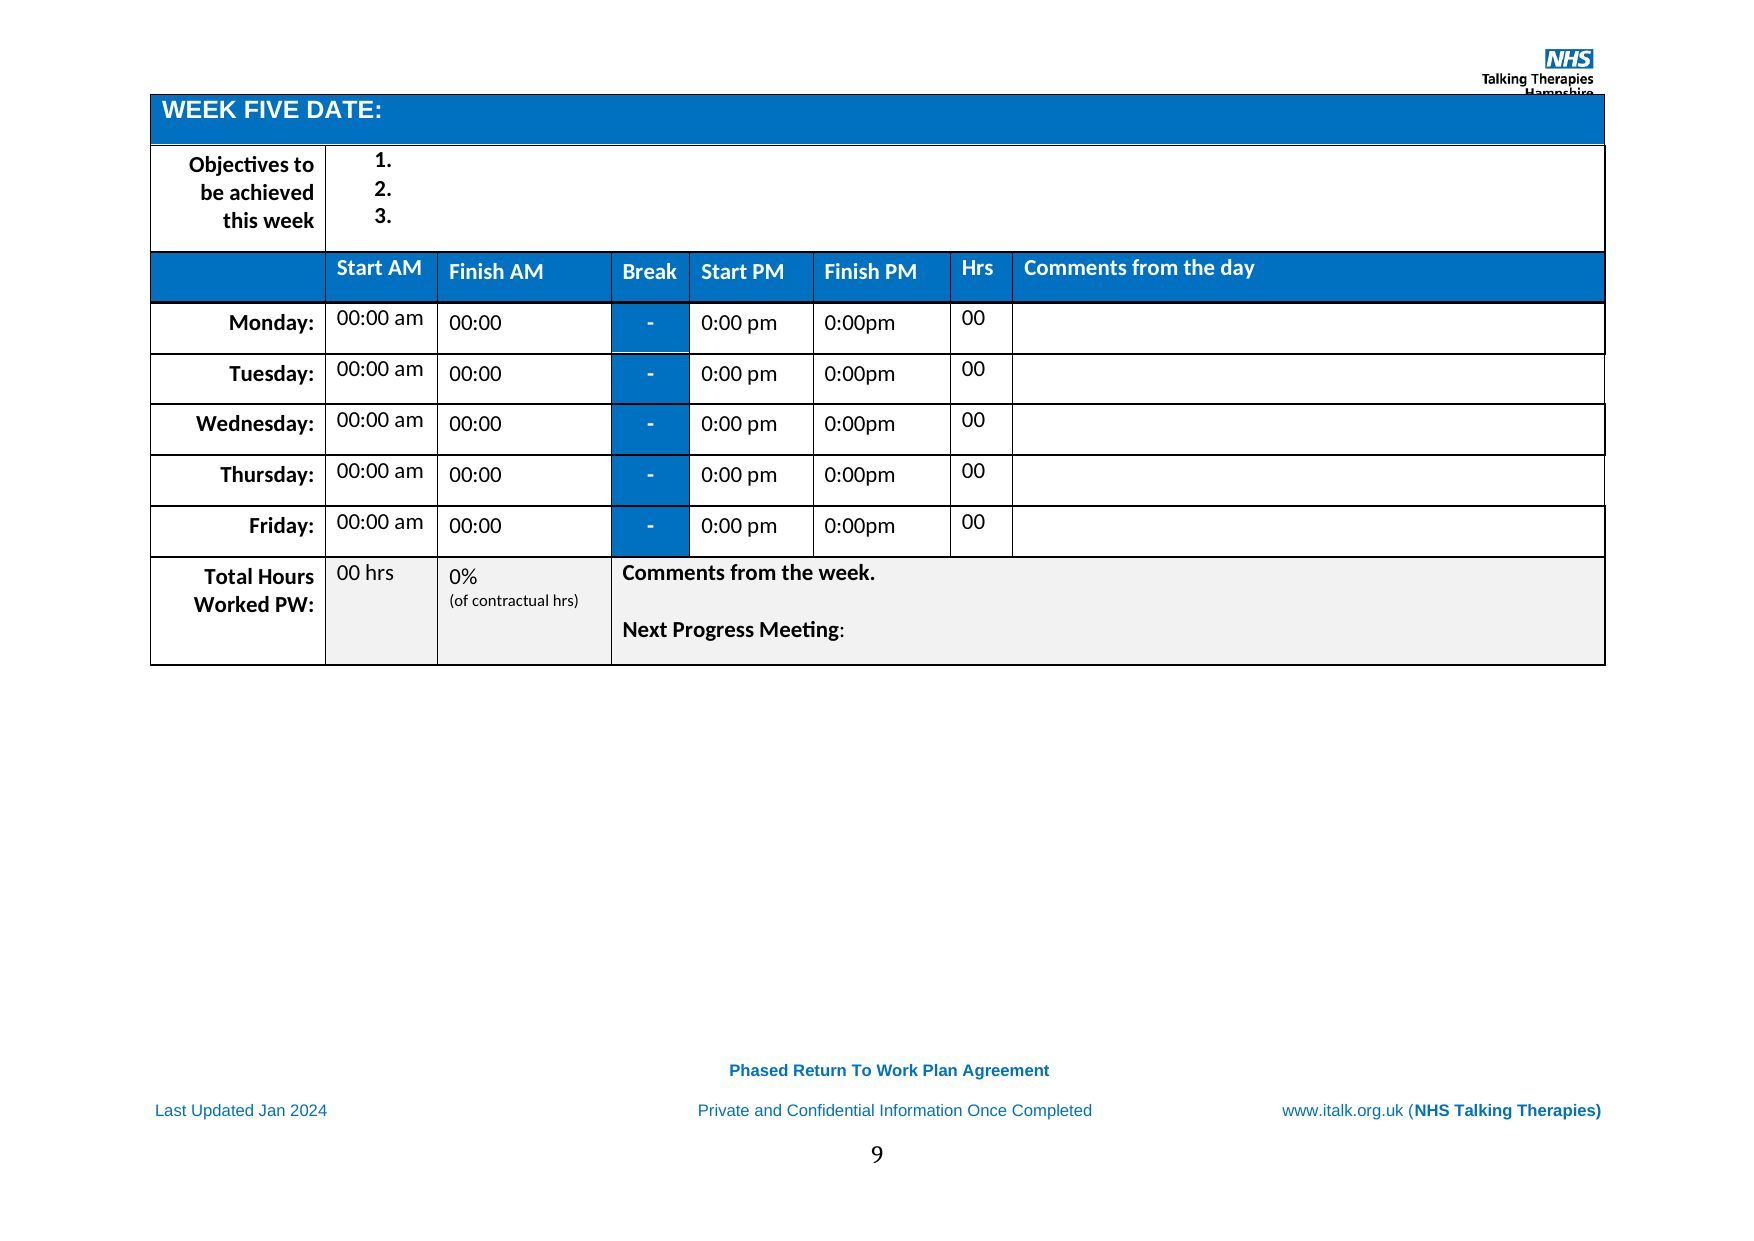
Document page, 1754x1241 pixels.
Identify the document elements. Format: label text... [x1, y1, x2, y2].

table_cell Monday: [151, 304, 325, 352]
table_cell 0:00 pm [690, 405, 813, 454]
table_cell 0:00 pm [690, 355, 813, 403]
table_cell [1013, 355, 1604, 403]
table_cell - [612, 405, 689, 454]
table_cell 00 [951, 405, 1012, 454]
table_cell 0:00 pm [690, 304, 813, 352]
table_header WEEK FIVE DATE: [151, 95, 1604, 144]
table_cell Finish PM [814, 253, 950, 301]
table_cell Total Hours Worked PW: [151, 558, 325, 664]
table_cell 00:00 am [326, 405, 437, 454]
table_cell Hrs [951, 253, 1012, 301]
table_cell 00:00 am [326, 355, 437, 403]
table_cell [1013, 405, 1604, 454]
table_cell 00 [951, 456, 1012, 505]
table_cell 00 [951, 507, 1012, 556]
table_cell 0:00 pm [690, 507, 813, 556]
table_cell [1013, 456, 1604, 505]
table_cell 0:00 pm [690, 456, 813, 505]
table_cell 0% (of contractual hrs) [438, 558, 611, 664]
table_cell 00:00 [438, 304, 611, 352]
table_cell Start AM [326, 253, 437, 301]
table_cell [326, 146, 1604, 251]
table_cell Tuesday: [151, 355, 325, 403]
table_cell 0:00pm [814, 507, 950, 556]
table_cell Friday: [151, 507, 325, 556]
table_cell - [612, 355, 689, 403]
table_cell 0:00pm [814, 456, 950, 505]
table_cell 00:00 am [326, 456, 437, 505]
table_cell Break [612, 253, 689, 301]
table_cell Comments from the week. Next Progress Meeting: [612, 558, 1604, 664]
table_cell 00 [951, 355, 1012, 403]
table_cell 00:00 [438, 456, 611, 505]
table_cell Comments from the day [1013, 253, 1604, 301]
table_cell 0:00pm [814, 405, 950, 454]
table_cell Wednesday: [151, 405, 325, 454]
picture [1480, 33, 1604, 94]
table_cell 00 hrs [326, 558, 437, 664]
table_cell [1013, 507, 1604, 556]
table_cell Finish AM [438, 253, 611, 301]
table_cell 00:00 [438, 355, 611, 403]
table_cell Objectives to be achieved this week [151, 146, 325, 251]
table_cell 0:00pm [814, 355, 950, 403]
table_cell - [612, 456, 689, 505]
table_cell - [612, 507, 689, 556]
table_cell Start PM [690, 253, 813, 301]
table_cell 00:00 am [326, 304, 437, 352]
table_cell Thursday: [151, 456, 325, 505]
table_cell 00:00 am [326, 507, 437, 556]
table_cell 0:00pm [814, 304, 950, 352]
table_cell [1013, 304, 1604, 352]
table_cell [151, 253, 325, 301]
table_cell - [612, 304, 689, 352]
table_cell 00 [951, 304, 1012, 352]
table_cell 00:00 [438, 405, 611, 454]
table_cell 00:00 [438, 507, 611, 556]
